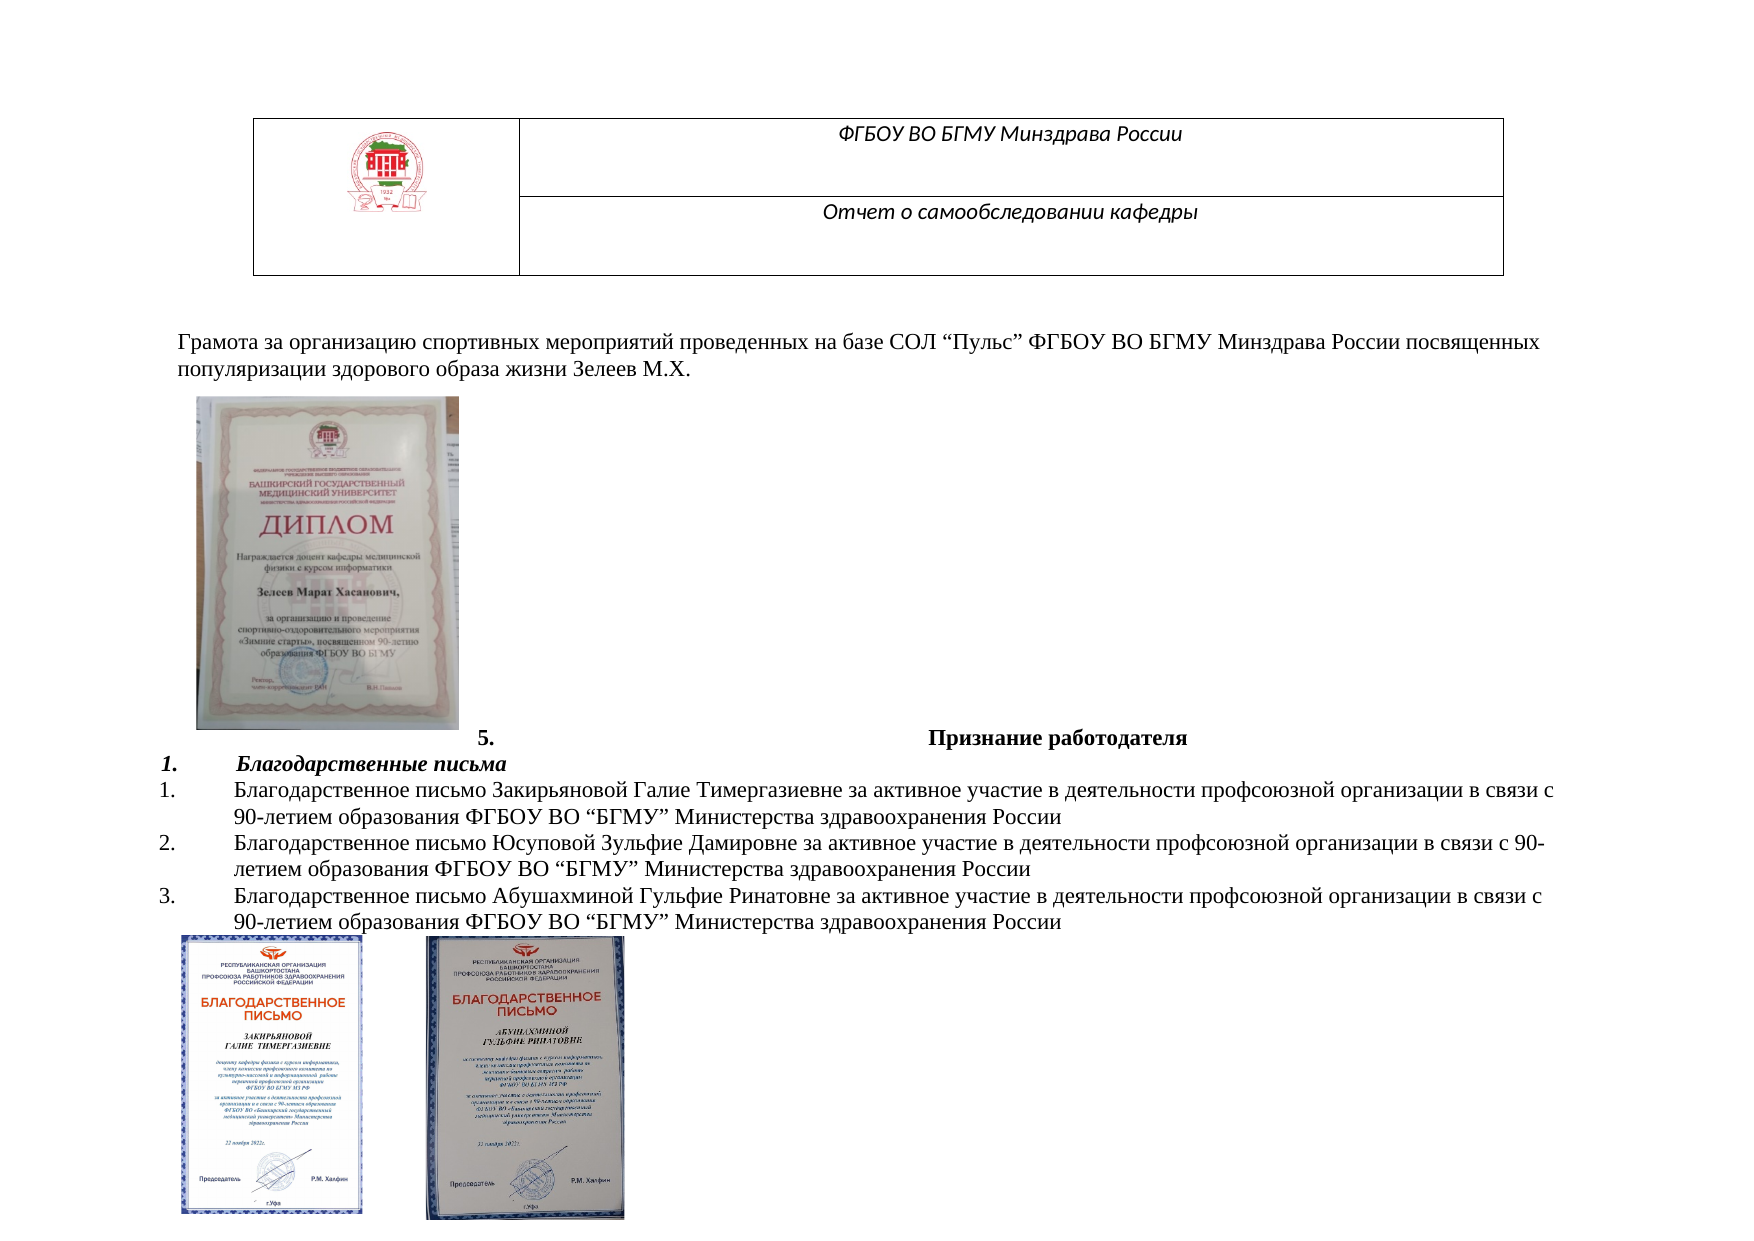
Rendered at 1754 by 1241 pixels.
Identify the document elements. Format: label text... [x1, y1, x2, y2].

list Благодарственное письмо Абушахминой Гульфие Ринатовне за активное участие в деятельности профсоюзной организации в связи с 90-летием образования ФГБОУ ВО “БГМУ” Министерства здравоохранения России [158, 882, 1580, 934]
text Грамота за организацию спортивных мероприятий проведенных на базе СОЛ “Пульс” ФГБОУ ВО БГМУ Минздрава России посвященных популяризации здорового образа жизни Зелеев М.Х. [177, 328, 1580, 381]
list Благодарственное письмо Юсуповой Зульфие Дамировне за активное участие в деятельности профсоюзной организации в связи с 90-летием образования ФГБОУ ВО “БГМУ” Министерства здравоохранения России [158, 829, 1580, 882]
list Признание работодателя [177, 724, 1580, 750]
list Благодарственные письма [161, 750, 1580, 776]
picture [197, 397, 459, 730]
picture [347, 132, 427, 212]
picture [424, 936, 624, 1217]
list Благодарственное письмо Закирьяновой Галие Тимергазиевне за активное участие в деятельности профсоюзной организации в связи с 90-летием образования ФГБОУ ВО “БГМУ” Министерства здравоохранения России [158, 776, 1580, 829]
